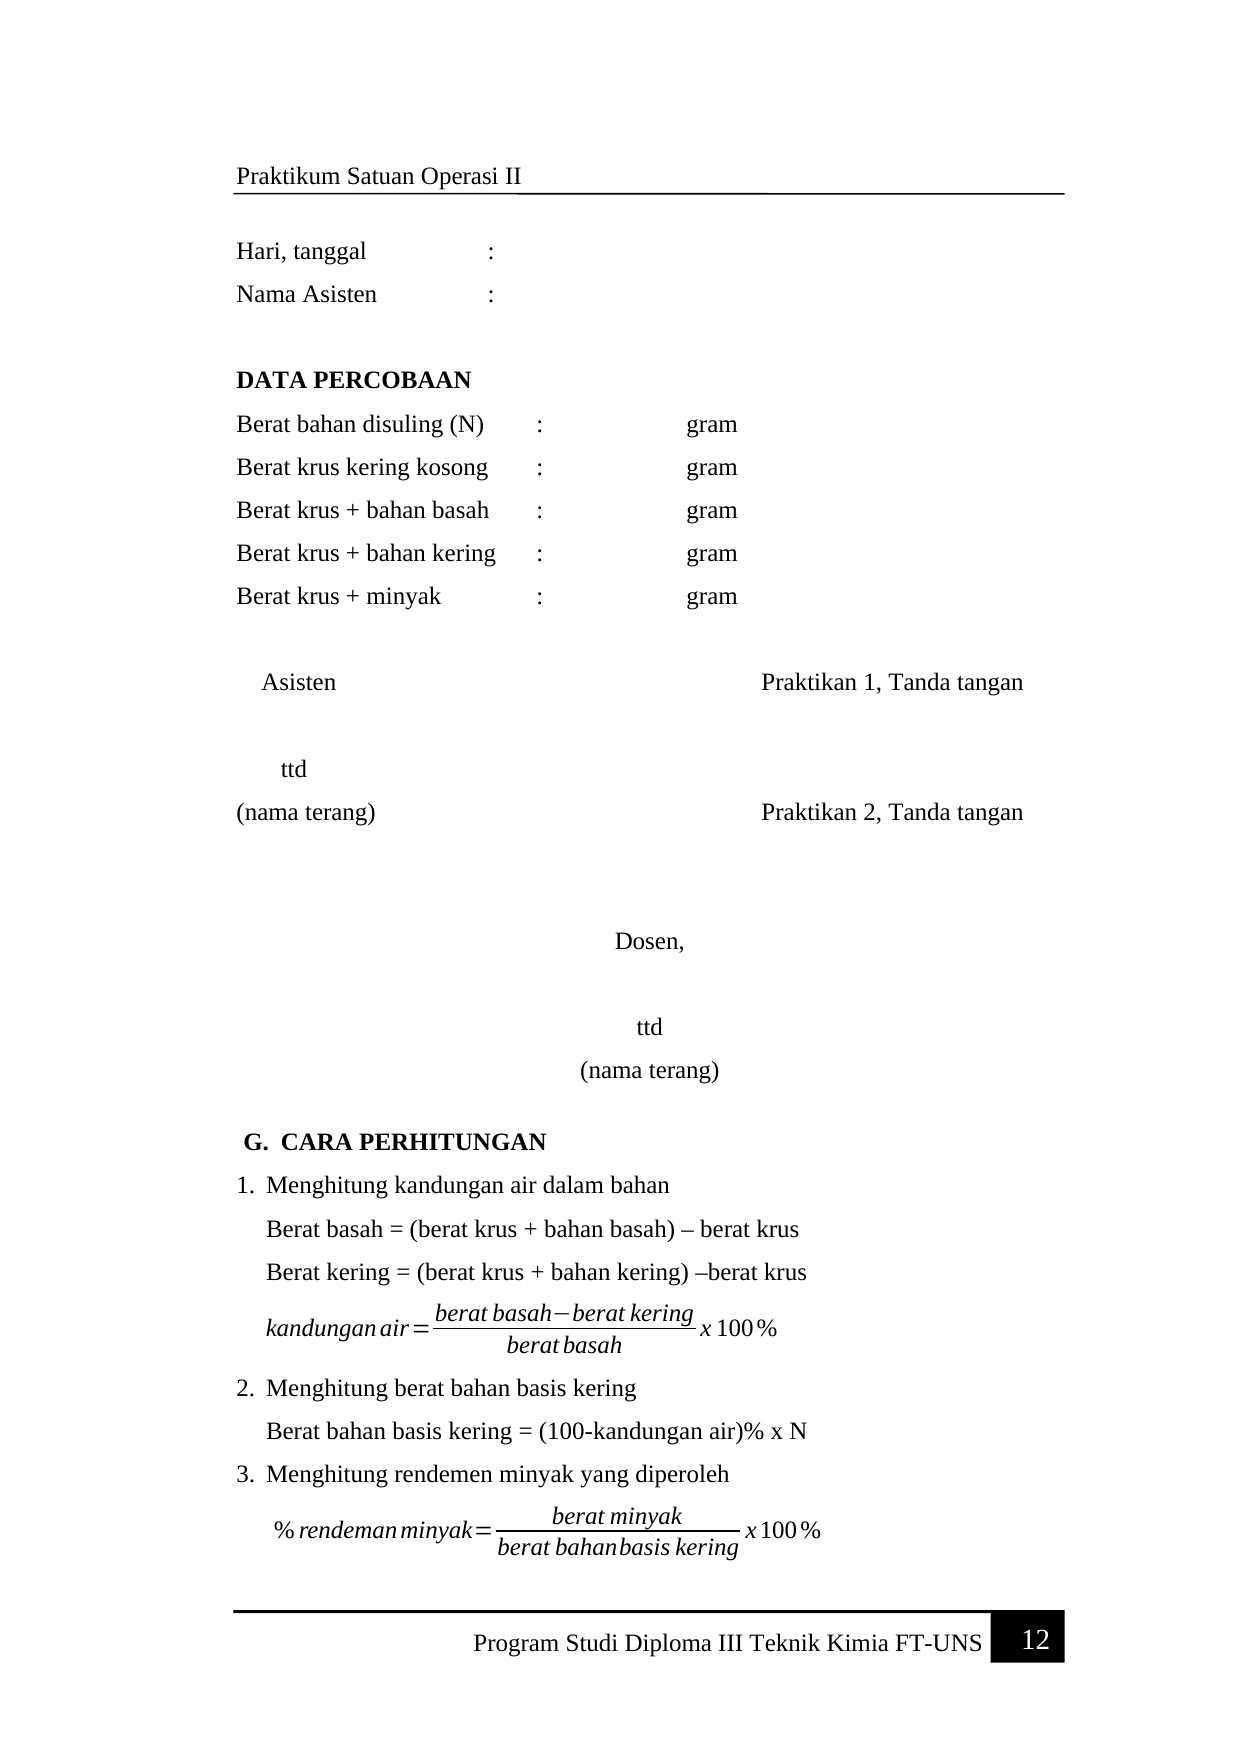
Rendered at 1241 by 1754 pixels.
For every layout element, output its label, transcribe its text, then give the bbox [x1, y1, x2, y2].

text Asisten Praktikan 1, Tanda tangan [236, 667, 1063, 696]
list CARA PERHITUNGAN [243, 1127, 1063, 1156]
text (nama terang) [236, 1056, 1063, 1084]
text Berat krus kering kosong : gram [236, 452, 1063, 481]
list Berat kering = (berat krus + bahan kering) –berat krus [266, 1257, 1063, 1286]
text Berat bahan basis kering = (100-kandungan air)% x N [236, 1416, 1063, 1445]
text Nama Asisten : [236, 279, 1063, 308]
text ttd [236, 754, 1063, 782]
text Berat bahan disuling (N) : gram [236, 409, 1063, 437]
list Berat basah = (berat krus + bahan basah) – berat krus [266, 1214, 1063, 1242]
text Hari, tanggal : [236, 236, 1063, 265]
list Menghitung rendemen minyak yang diperoleh [236, 1459, 1063, 1488]
text DATA PERCOBAAN [236, 366, 1063, 394]
text Berat krus + bahan basah : gram [236, 495, 1063, 524]
text ttd [236, 1012, 1063, 1041]
list Menghitung kandungan air dalam bahan [236, 1171, 1063, 1199]
text Berat krus + minyak : gram [236, 581, 1063, 610]
text Berat krus + bahan kering : gram [236, 538, 1063, 567]
text Dosen, [236, 926, 1063, 955]
text (nama terang) Praktikan 2, Tanda tangan [236, 797, 1063, 826]
list Menghitung berat bahan basis kering [236, 1373, 1063, 1402]
